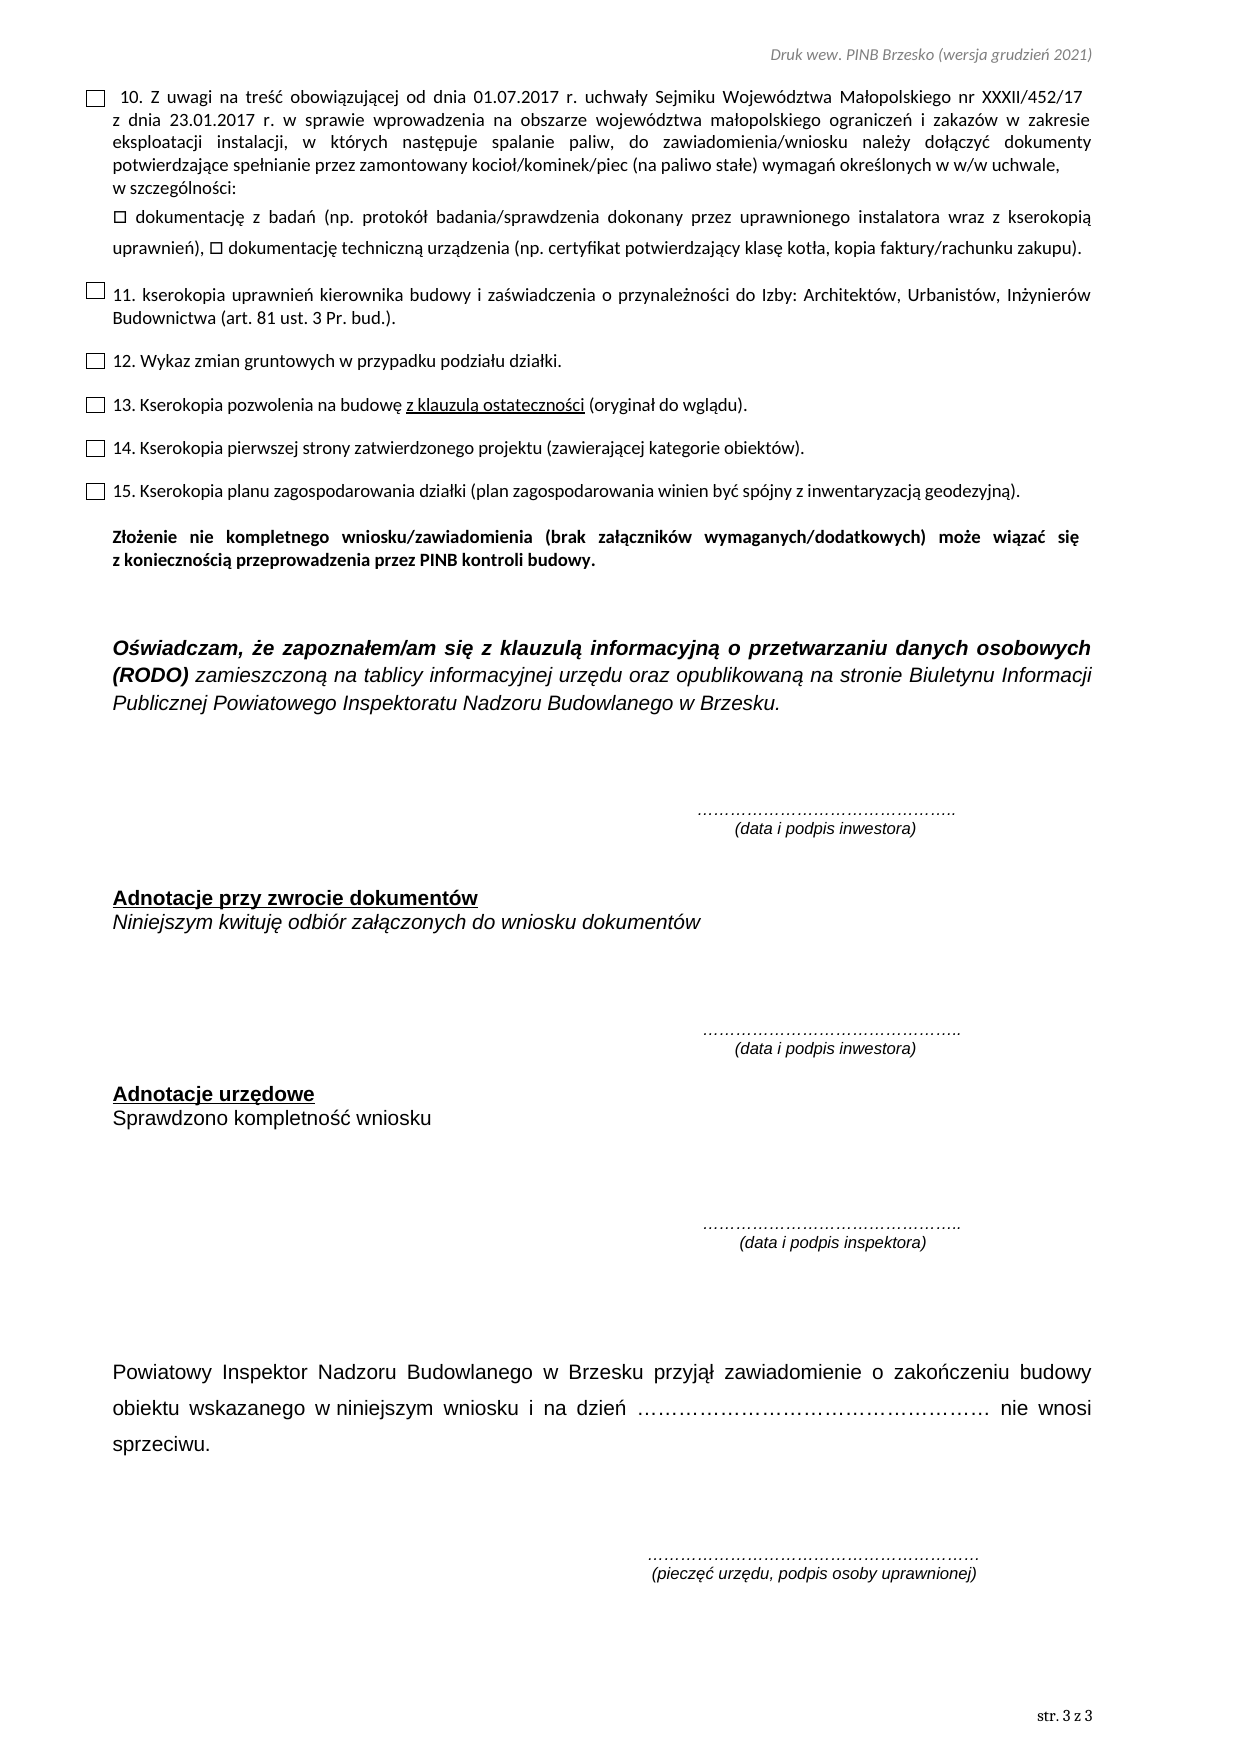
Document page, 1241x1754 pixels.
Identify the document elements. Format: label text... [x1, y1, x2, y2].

text Niniejszym kwituję odbiór załączonych do wniosku dokumentów [112, 910, 1092, 934]
text Sprawdzono kompletność wniosku [112, 1106, 1092, 1130]
text 13. Kserokopia pozwolenia na budowę z klauzulą ostateczności (oryginał do wglądu). [112, 393, 1092, 416]
text Powiatowy Inspektor Nadzoru Budowlanego w Brzesku przyjął zawiadomienie o zakończeniu budowy obiektu wskazanego w niniejszym wniosku i na dzień …………………………………………… nie wnosi sprzeciwu. [112, 1360, 1092, 1456]
text □ dokumentację z badań (np. protokół badania/sprawdzenia dokonany przez uprawnionego instalatora wraz z kserokopią uprawnień), □ dokumentację techniczną urządzenia (np. certyfikat potwierdzający klasę kotła, kopia faktury/rachunku zakupu). [112, 199, 1092, 261]
text 12. Wykaz zmian gruntowych w przypadku podziału działki. [112, 349, 1092, 372]
text Oświadczam, że zapoznałem/am się z klauzulą informacyjną o przetwarzaniu danych osobowych (RODO) zamieszczoną na tablicy informacyjnej urzędu oraz opublikowaną na stronie Biuletynu Informacji Publicznej Powiatowego Inspektoratu Nadzoru Budowlanego w Brzesku. [112, 636, 1092, 714]
text 11. kserokopia uprawnień kierownika budowy i zaświadczenia o przynależności do Izby: Architektów, Urbanistów, Inżynierów Budownictwa (art. 81 ust. 3 Pr. bud.). [112, 283, 1092, 329]
text 14. Kserokopia pierwszej strony zatwierdzonego projektu (zawierającej kategorie obiektów). [112, 436, 1092, 459]
text 10. Z uwagi na treść obowiązującej od dnia 01.07.2017 r. uchwały Sejmiku Województwa Małopolskiego nr XXXII/452/17 z dnia 23.01.2017 r. w sprawie wprowadzenia na obszarze województwa małopolskiego ograniczeń i zakazów w zakresie eksploatacji instalacji, w których następuje spalanie paliw, do zawiadomienia/wniosku należy dołączyć dokumenty potwierdzające spełnianie przez zamontowany kocioł/kominek/piec (na paliwo stałe) wymagań określonych w w/w uchwale, [112, 85, 1092, 177]
text ……………………………………….. [187, 1020, 1092, 1039]
text w szczególności: [112, 177, 1092, 199]
text (data i podpis inwestora) [187, 819, 1092, 838]
text (data i podpis inspektora) [187, 1233, 1092, 1252]
text ……………………………………….. [187, 799, 1092, 819]
text Adnotacje przy zwrocie dokumentów [112, 886, 1092, 910]
text …………………………………………………… [556, 1545, 1092, 1564]
text ……………………………………….. [630, 1214, 1092, 1233]
text Złożenie nie kompletnego wniosku/zawiadomienia (brak załączników wymaganych/dodatkowych) może wiązać się z koniecznością przeprowadzenia przez PINB kontroli budowy. [112, 525, 1092, 571]
text Adnotacje urzędowe [112, 1082, 1092, 1106]
text (data i podpis inwestora) [187, 1039, 1092, 1058]
text 15. Kserokopia planu zagospodarowania działki (plan zagospodarowania winien być spójny z inwentaryzacją geodezyjną). [112, 479, 1092, 502]
text (pieczęć urzędu, podpis osoby uprawnionej) [112, 1564, 1092, 1583]
